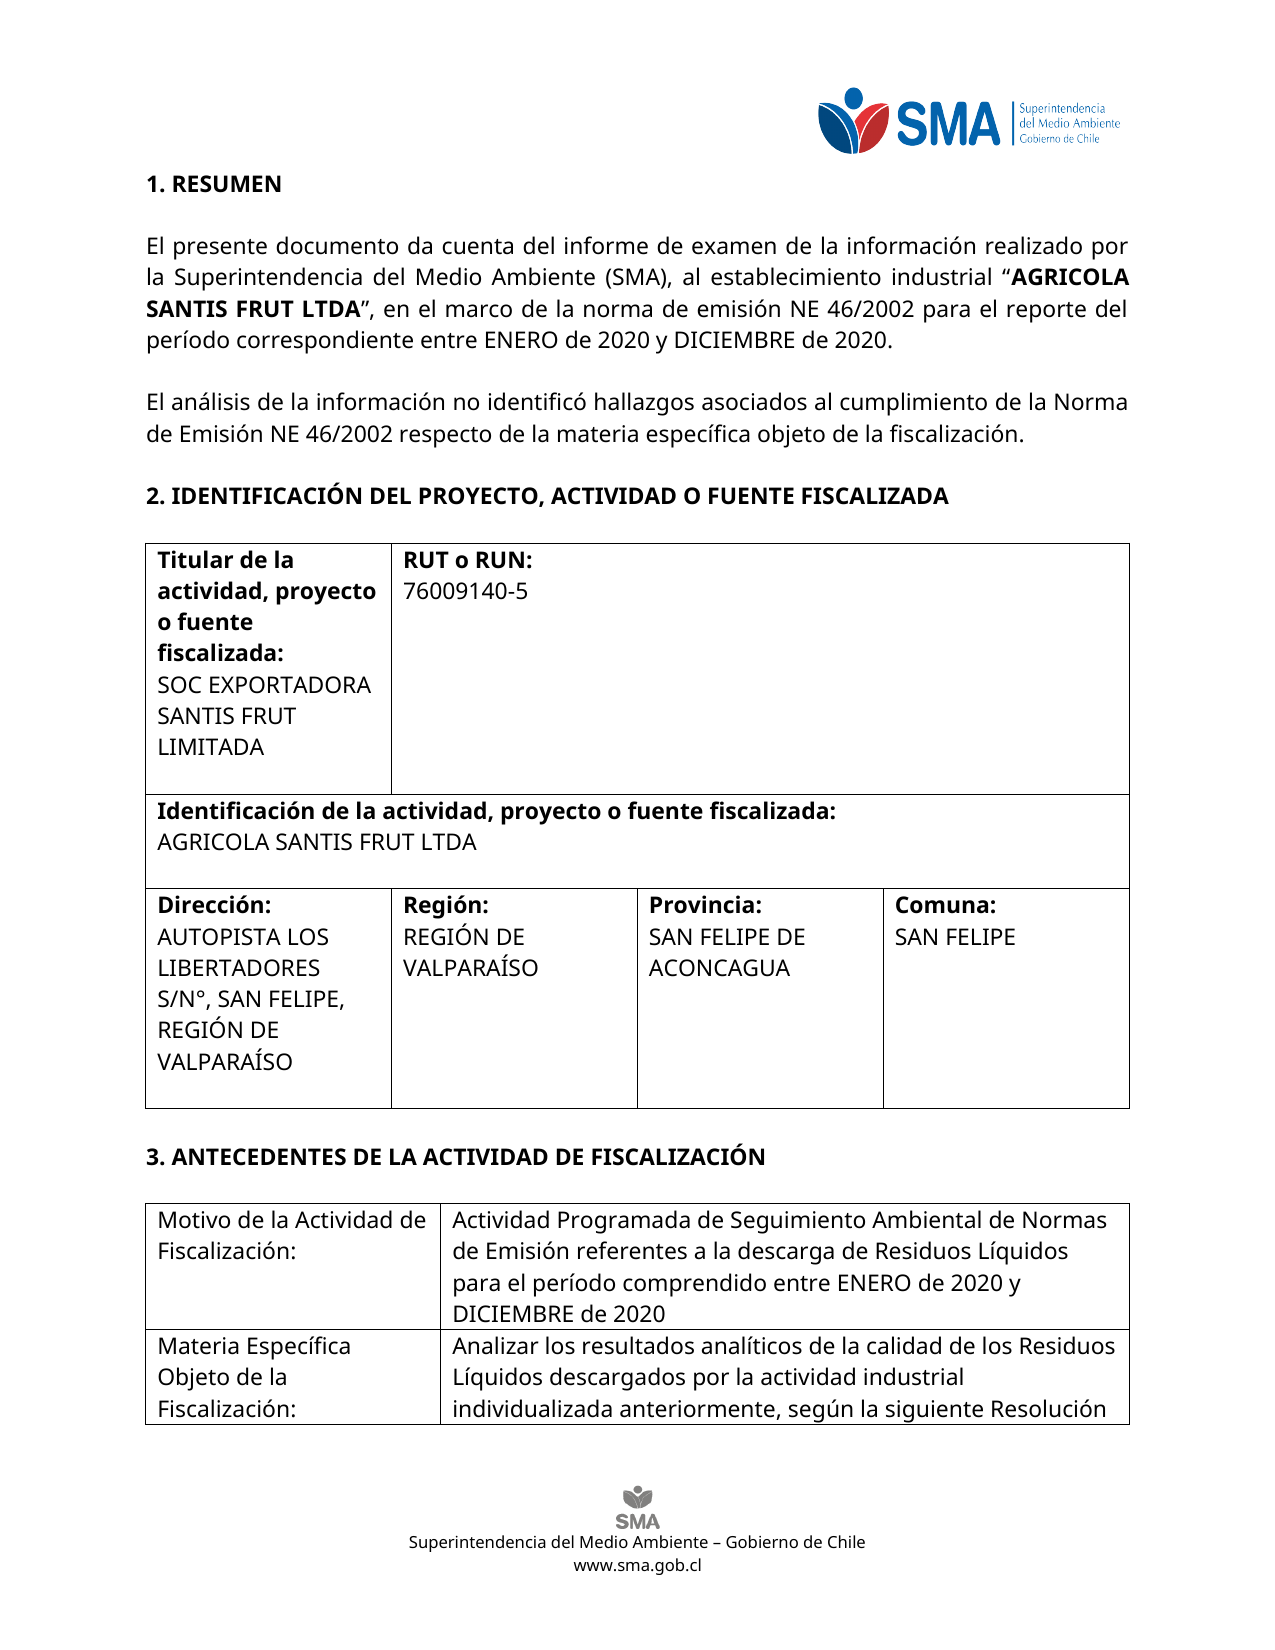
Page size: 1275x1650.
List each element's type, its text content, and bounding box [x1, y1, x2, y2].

table_cell Provincia: SAN FELIPE DE ACONCAGUA [638, 889, 883, 1108]
text 2. IDENTIFICACIÓN DEL PROYECTO, ACTIVIDAD O FUENTE FISCALIZADA [146, 480, 1129, 542]
table_cell Comuna: SAN FELIPE [884, 889, 1129, 1108]
table_cell Dirección: AUTOPISTA LOS LIBERTADORES S/N°, SAN FELIPE, REGIÓN DE VALPARAÍSO [146, 889, 391, 1108]
text 3. ANTECEDENTES DE LA ACTIVIDAD DE FISCALIZACIÓN [146, 1140, 1129, 1203]
picture [808, 73, 1130, 168]
table_cell Región: REGIÓN DE VALPARAÍSO [392, 889, 637, 1108]
table_header Motivo de la Actividad de Fiscalización: [146, 1204, 440, 1329]
picture [614, 1483, 661, 1531]
text 1. RESUMEN [146, 167, 1129, 230]
text El análisis de la información no identificó hallazgos asociados al cumplimiento de la Norma de Emisión NE 46/2002 respecto de la materia específica objeto de la fiscalización. [146, 386, 1129, 449]
table_cell Materia Específica Objeto de la Fiscalización: [146, 1330, 440, 1424]
table_header Titular de la actividad, proyecto o fuente fiscalizada: SOC EXPORTADORA SANTIS FRUT LIMITADA [146, 544, 391, 793]
table_header Actividad Programada de Seguimiento Ambiental de Normas de Emisión referentes a la descarga de Residuos Líquidos para el período comprendido entre ENERO de 2020 y DICIEMBRE de 2020 [441, 1204, 1129, 1329]
text El presente documento da cuenta del informe de examen de la información realizado por la Superintendencia del Medio Ambiente (SMA), al establecimiento industrial “AGRICOLA SANTIS FRUT LTDA”, en el marco de la norma de emisión NE 46/2002 para el reporte del período correspondiente entre ENERO de 2020 y DICIEMBRE de 2020. [146, 230, 1129, 355]
table_cell Identificación de la actividad, proyecto o fuente fiscalizada: AGRICOLA SANTIS FRUT LTDA [146, 795, 1129, 888]
table_header RUT o RUN: 76009140-5 [392, 544, 1129, 793]
